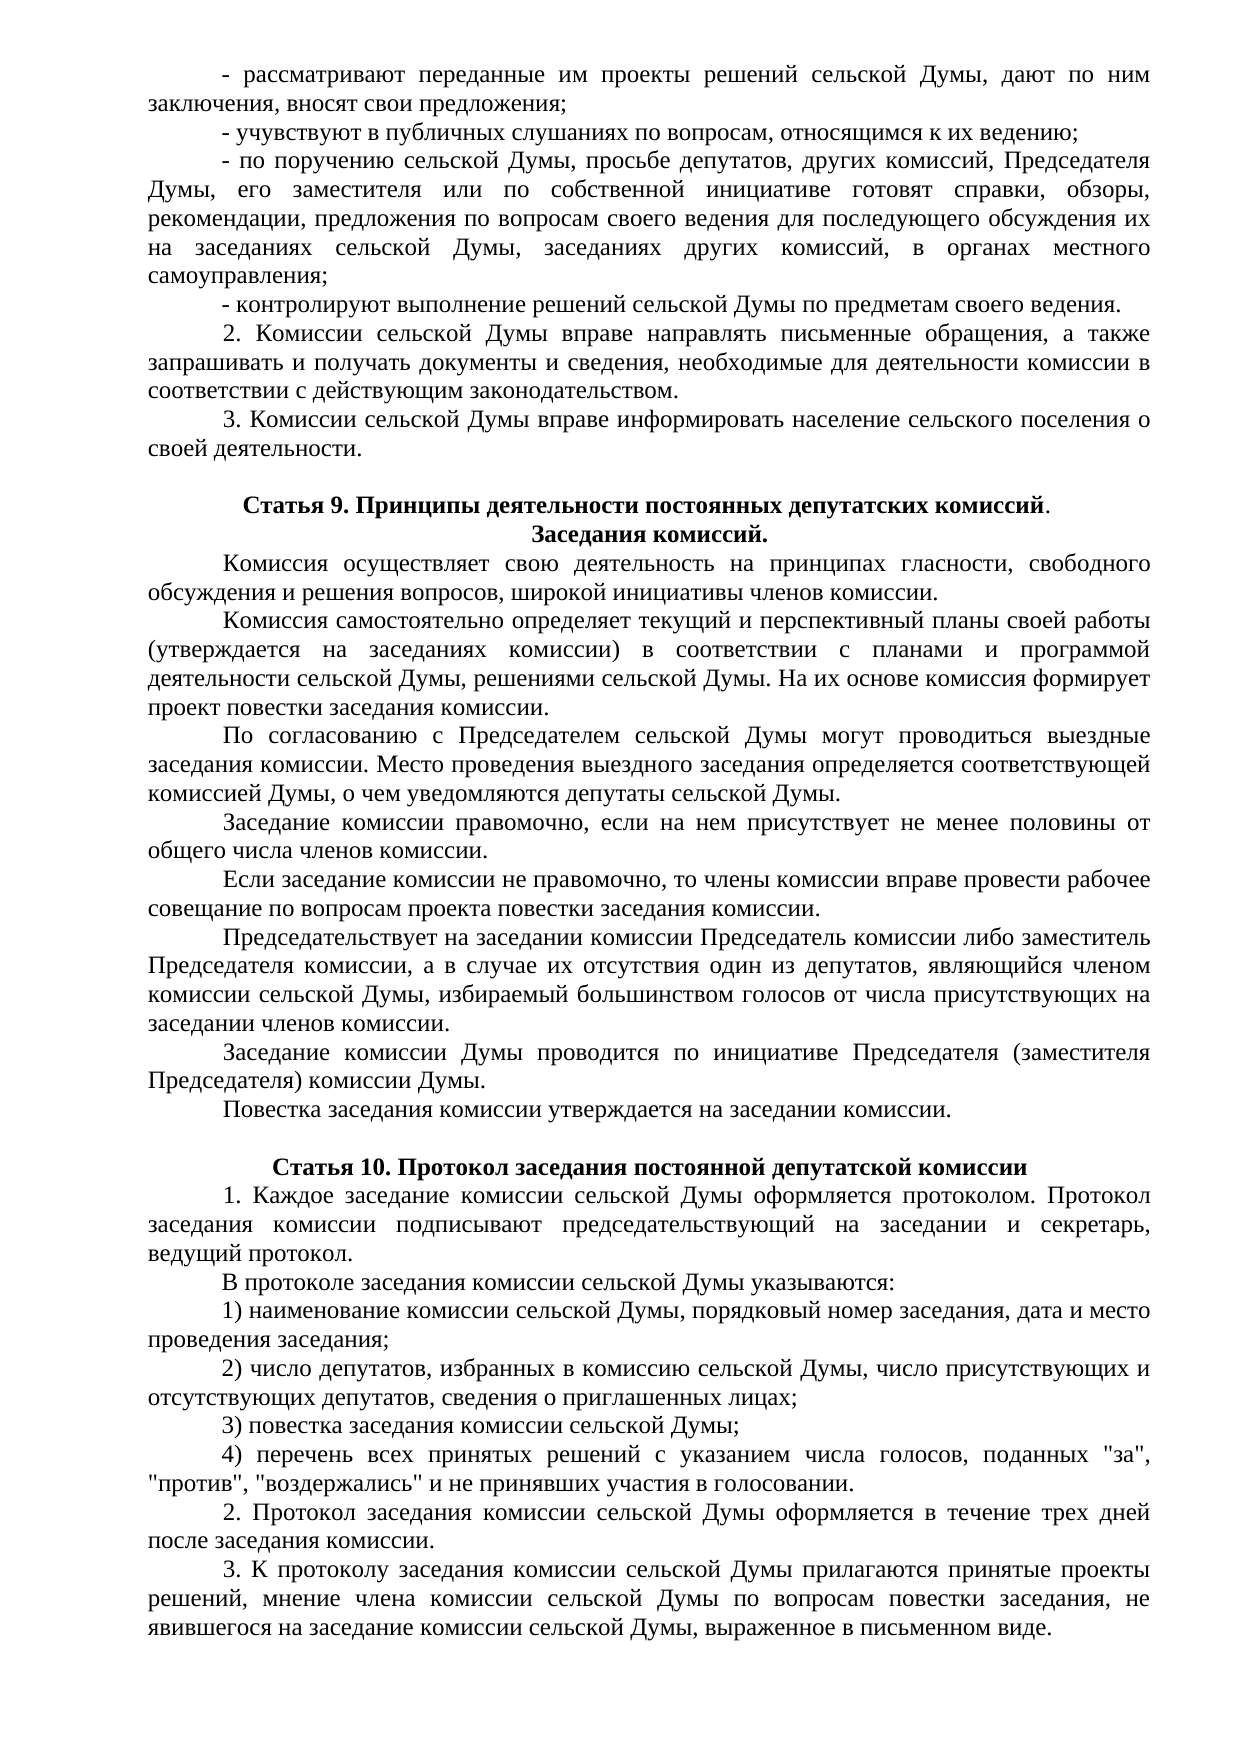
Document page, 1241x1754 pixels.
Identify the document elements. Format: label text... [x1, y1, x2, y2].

text - учувствуют в публичных слушаниях по вопросам, относящимся к их ведению; [148, 117, 1152, 145]
text Если заседание комиссии не правомочно, то члены комиссии вправе провести рабочее совещание по вопросам проекта повестки заседания комиссии. [148, 864, 1152, 922]
text 3. Комиссии сельской Думы вправе информировать население сельского поселения о своей деятельности. [148, 404, 1152, 462]
text - контролируют выполнение решений сельской Думы по предметам своего ведения. [148, 289, 1152, 318]
text 2) число депутатов, избранных в комиссию сельской Думы, число присутствующих и отсутствующих депутатов, сведения о приглашенных лицах; [148, 1353, 1152, 1410]
text 2. Протокол заседания комиссии сельской Думы оформляется в течение трех дней после заседания комиссии. [148, 1497, 1152, 1554]
text Комиссия самостоятельно определяет текущий и перспективный планы своей работы (утверждается на заседаниях комиссии) в соответствии с планами и программой деятельности сельской Думы, решениями сельской Думы. На их основе комиссия формирует проект повестки заседания комиссии. [148, 605, 1152, 720]
text - по поручению сельской Думы, просьбе депутатов, других комиссий, Председателя Думы, его заместителя или по собственной инициативе готовят справки, обзоры, рекомендации, предложения по вопросам своего ведения для последующего обсуждения их на заседаниях сельской Думы, заседаниях других комиссий, в органах местного самоуправления; [148, 145, 1152, 289]
text - рассматривают переданные им проекты решений сельской Думы, дают по ним заключения, вносят свои предложения; [148, 59, 1152, 117]
text 1) наименование комиссии сельской Думы, порядковый номер заседания, дата и место проведения заседания; [148, 1295, 1152, 1353]
text Статья 10. Протокол заседания постоянной депутатской комиссии [148, 1152, 1152, 1180]
text 1. Каждое заседание комиссии сельской Думы оформляется протоколом. Протокол заседания комиссии подписывают председательствующий на заседании и секретарь, ведущий протокол. [148, 1180, 1152, 1267]
text Статья 9. Принципы деятельности постоянных депутатских комиссий. [148, 490, 1152, 519]
text По согласованию с Председателем сельской Думы могут проводиться выездные заседания комиссии. Место проведения выездного заседания определяется соответствующей комиссией Думы, о чем уведомляются депутаты сельской Думы. [148, 720, 1152, 807]
text Повестка заседания комиссии утверждается на заседании комиссии. [148, 1094, 1152, 1123]
text 3. К протоколу заседания комиссии сельской Думы прилагаются принятые проекты решений, мнение члена комиссии сельской Думы по вопросам повестки заседания, не явившегося на заседание комиссии сельской Думы, выраженное в письменном виде. [148, 1554, 1152, 1640]
text Комиссия осуществляет свою деятельность на принципах гласности, свободного обсуждения и решения вопросов, широкой инициативы членов комиссии. [148, 548, 1152, 605]
text В протоколе заседания комиссии сельской Думы указываются: [148, 1267, 1152, 1295]
text Заседание комиссии Думы проводится по инициативе Председателя (заместителя Председателя) комиссии Думы. [148, 1037, 1152, 1094]
text 3) повестка заседания комиссии сельской Думы; [148, 1410, 1152, 1439]
text Заседания комиссий. [148, 519, 1152, 548]
text 2. Комиссии сельской Думы вправе направлять письменные обращения, а также запрашивать и получать документы и сведения, необходимые для деятельности комиссии в соответствии с действующим законодательством. [148, 318, 1152, 404]
text Председательствует на заседании комиссии Председатель комиссии либо заместитель Председателя комиссии, а в случае их отсутствия один из депутатов, являющийся членом комиссии сельской Думы, избираемый большинством голосов от числа присутствующих на заседании членов комиссии. [148, 922, 1152, 1037]
text 4) перечень всех принятых решений с указанием числа голосов, поданных "за", "против", "воздержались" и не принявших участия в голосовании. [148, 1439, 1152, 1497]
text Заседание комиссии правомочно, если на нем присутствует не менее половины от общего числа членов комиссии. [148, 807, 1152, 864]
